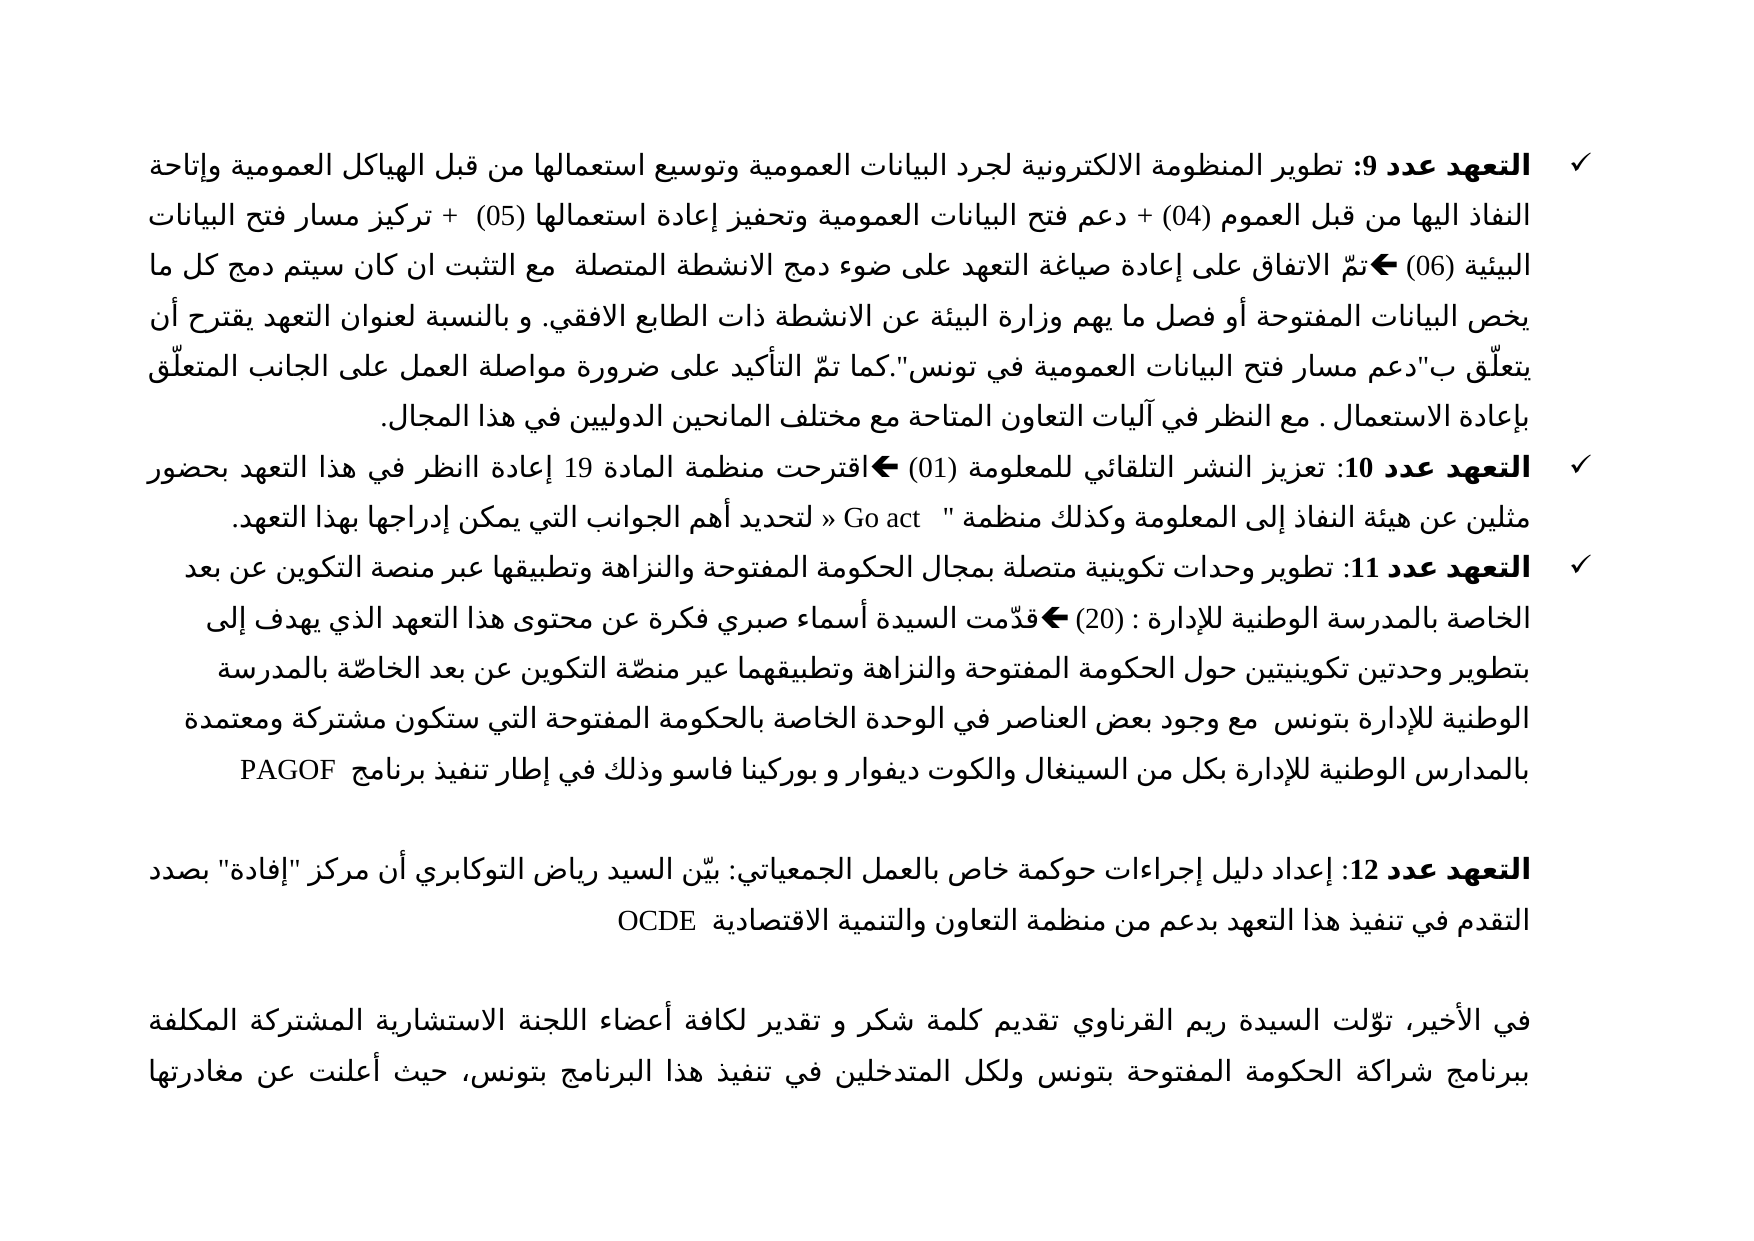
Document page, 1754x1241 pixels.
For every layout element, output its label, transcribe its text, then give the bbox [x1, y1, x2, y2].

list التعهد عدد 11: تطوير وحدات تكوينية متصلة بمجال الحكومة المفتوحة والنزاهة وتطبيقها عبر منصة التكوين عن بعد الخاصة بالمدرسة الوطنية للإدارة : (20) قدّمت السيدة أسماء صبري فكرة عن محتوى هذا التعهد الذي يهدف إلى بتطوير وحدتين تكوينيتين حول الحكومة المفتوحة والنزاهة وتطبيقهما عير منصّة التكوين عن بعد الخاصّة بالمدرسة الوطنية للإدارة بتونس مع وجود بعض العناصر في الوحدة الخاصة بالحكومة المفتوحة التي ستكون مشتركة ومعتمدة بالمدارس الوطنية للإدارة بكل من السينغال والكوت ديفوار و بوركينا فاسو وذلك في إطار تنفيذ برنامج PAGOF [148, 550, 1569, 785]
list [148, 1003, 1531, 1087]
list التعهد عدد 9: تطوير المنظومة الالكترونية لجرد البيانات العمومية وتوسيع استعمالها من قبل الهياكل العمومية وإتاحة النفاذ اليها من قبل العموم (04) + دعم فتح البيانات العمومية وتحفيز إعادة استعمالها (05) + تركيز مسار فتح البيانات البيئية (06) تمّ الاتفاق على إعادة صياغة التعهد على ضوء دمج الانشطة المتصلة مع التثبت ان كان سيتم دمج كل ما يخص البيانات المفتوحة أو فصل ما يهم وزارة البيئة عن الانشطة ذات الطابع الافقي. و بالنسبة لعنوان التعهد يقترح أن يتعلّق ب"دعم مسار فتح البيانات العمومية في تونس".كما تمّ التأكيد على ضرورة مواصلة العمل على الجانب المتعلّق بإعادة الاستعمال . مع النظر في آليات التعاون المتاحة مع مختلف المانحين الدوليين في هذا المجال. [148, 148, 1569, 433]
list التعهد عدد 10: تعزيز النشر التلقائي للمعلومة (01) اقترحت منظمة المادة 19 إعادة اانظر في هذا التعهد بحضور مثلين عن هيئة النفاذ إلى المعلومة وكذلك منظمة " Go act « لتحديد أهم الجوانب التي يمكن إدراجها بهذا التعهد. [148, 450, 1569, 534]
list التعهد عدد 12: إعداد دليل إجراءات حوكمة خاص بالعمل الجمعياتي: بيّن السيد رياض التوكابري أن مركز "إفادة" بصدد التقدم في تنفيذ هذا التعهد بدعم من منظمة التعاون والتنمية الاقتصادية OCDE [148, 852, 1531, 936]
